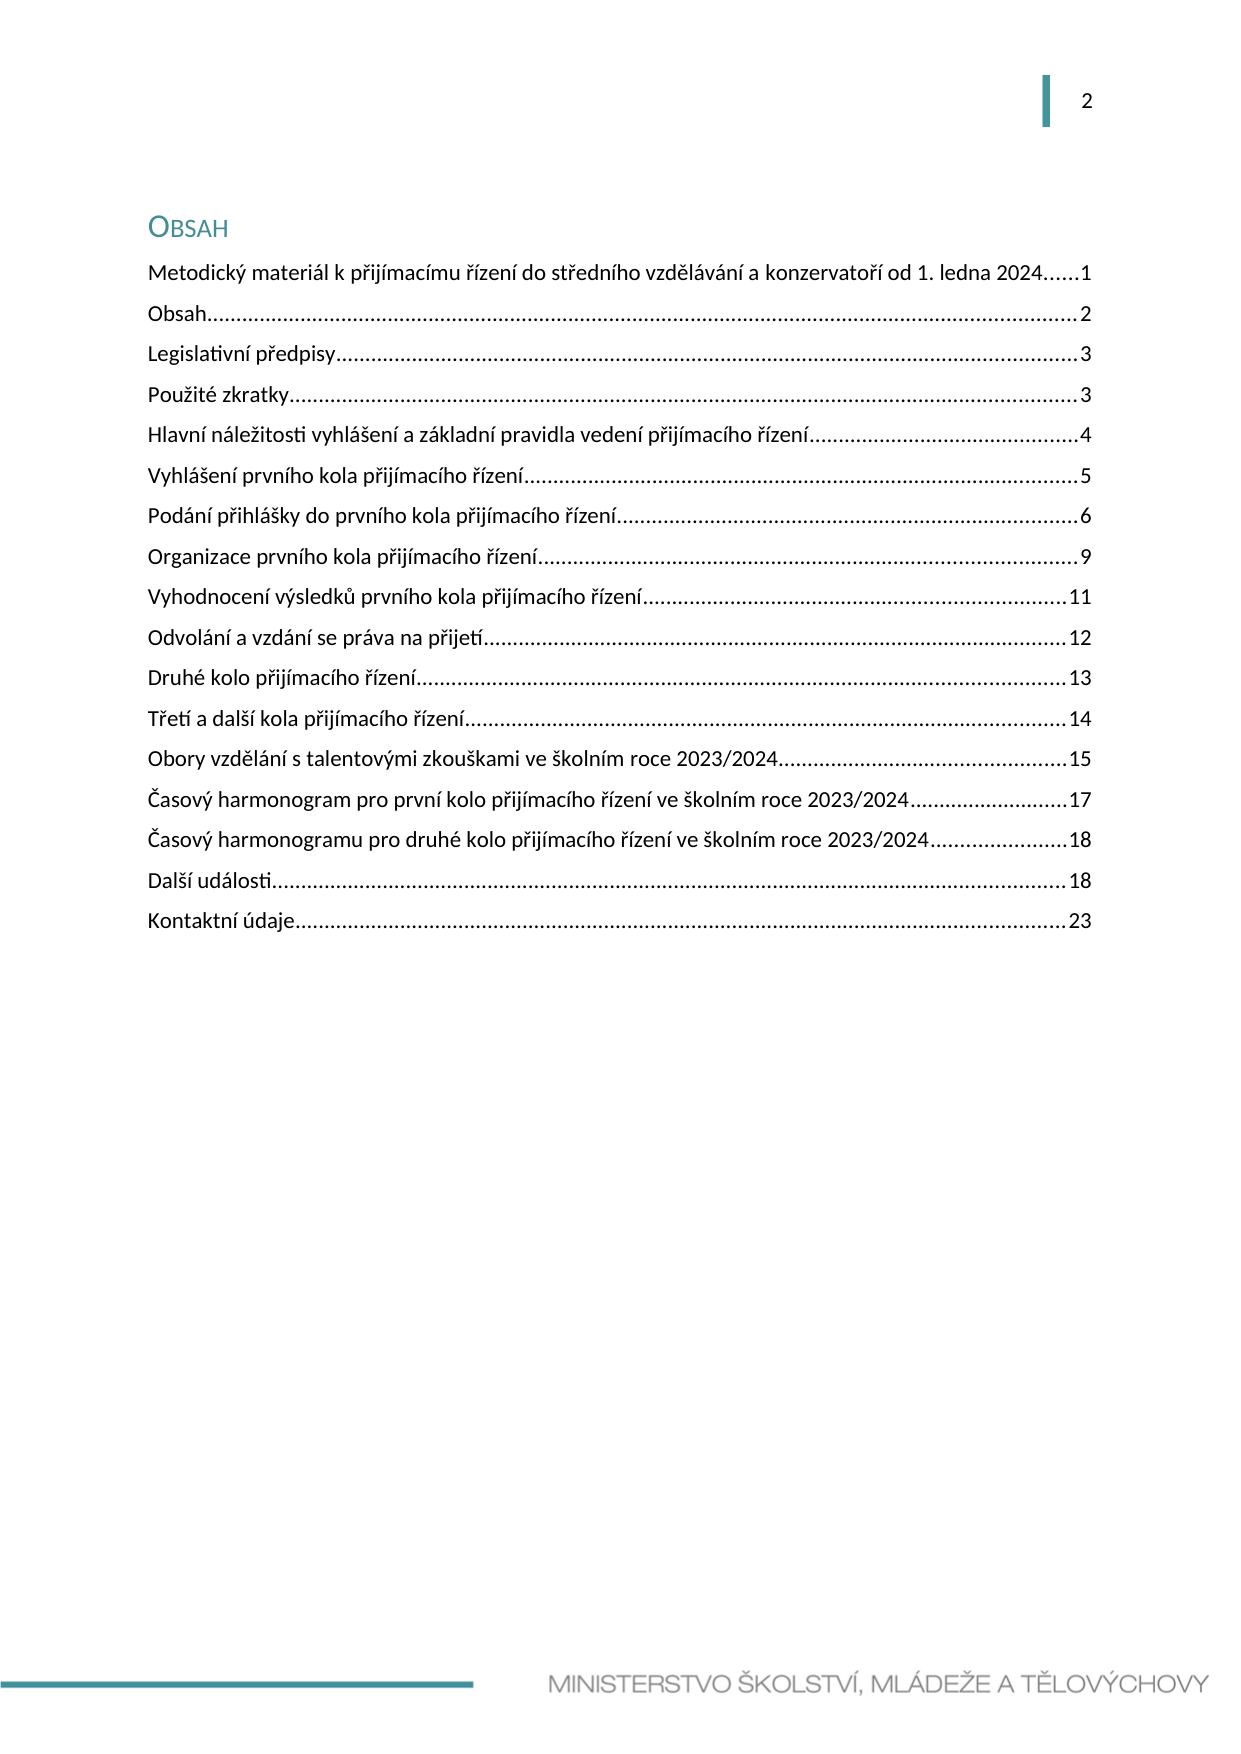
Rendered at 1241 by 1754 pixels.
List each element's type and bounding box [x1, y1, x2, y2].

picture [1028, 75, 1111, 148]
picture [0, 1639, 1241, 1721]
